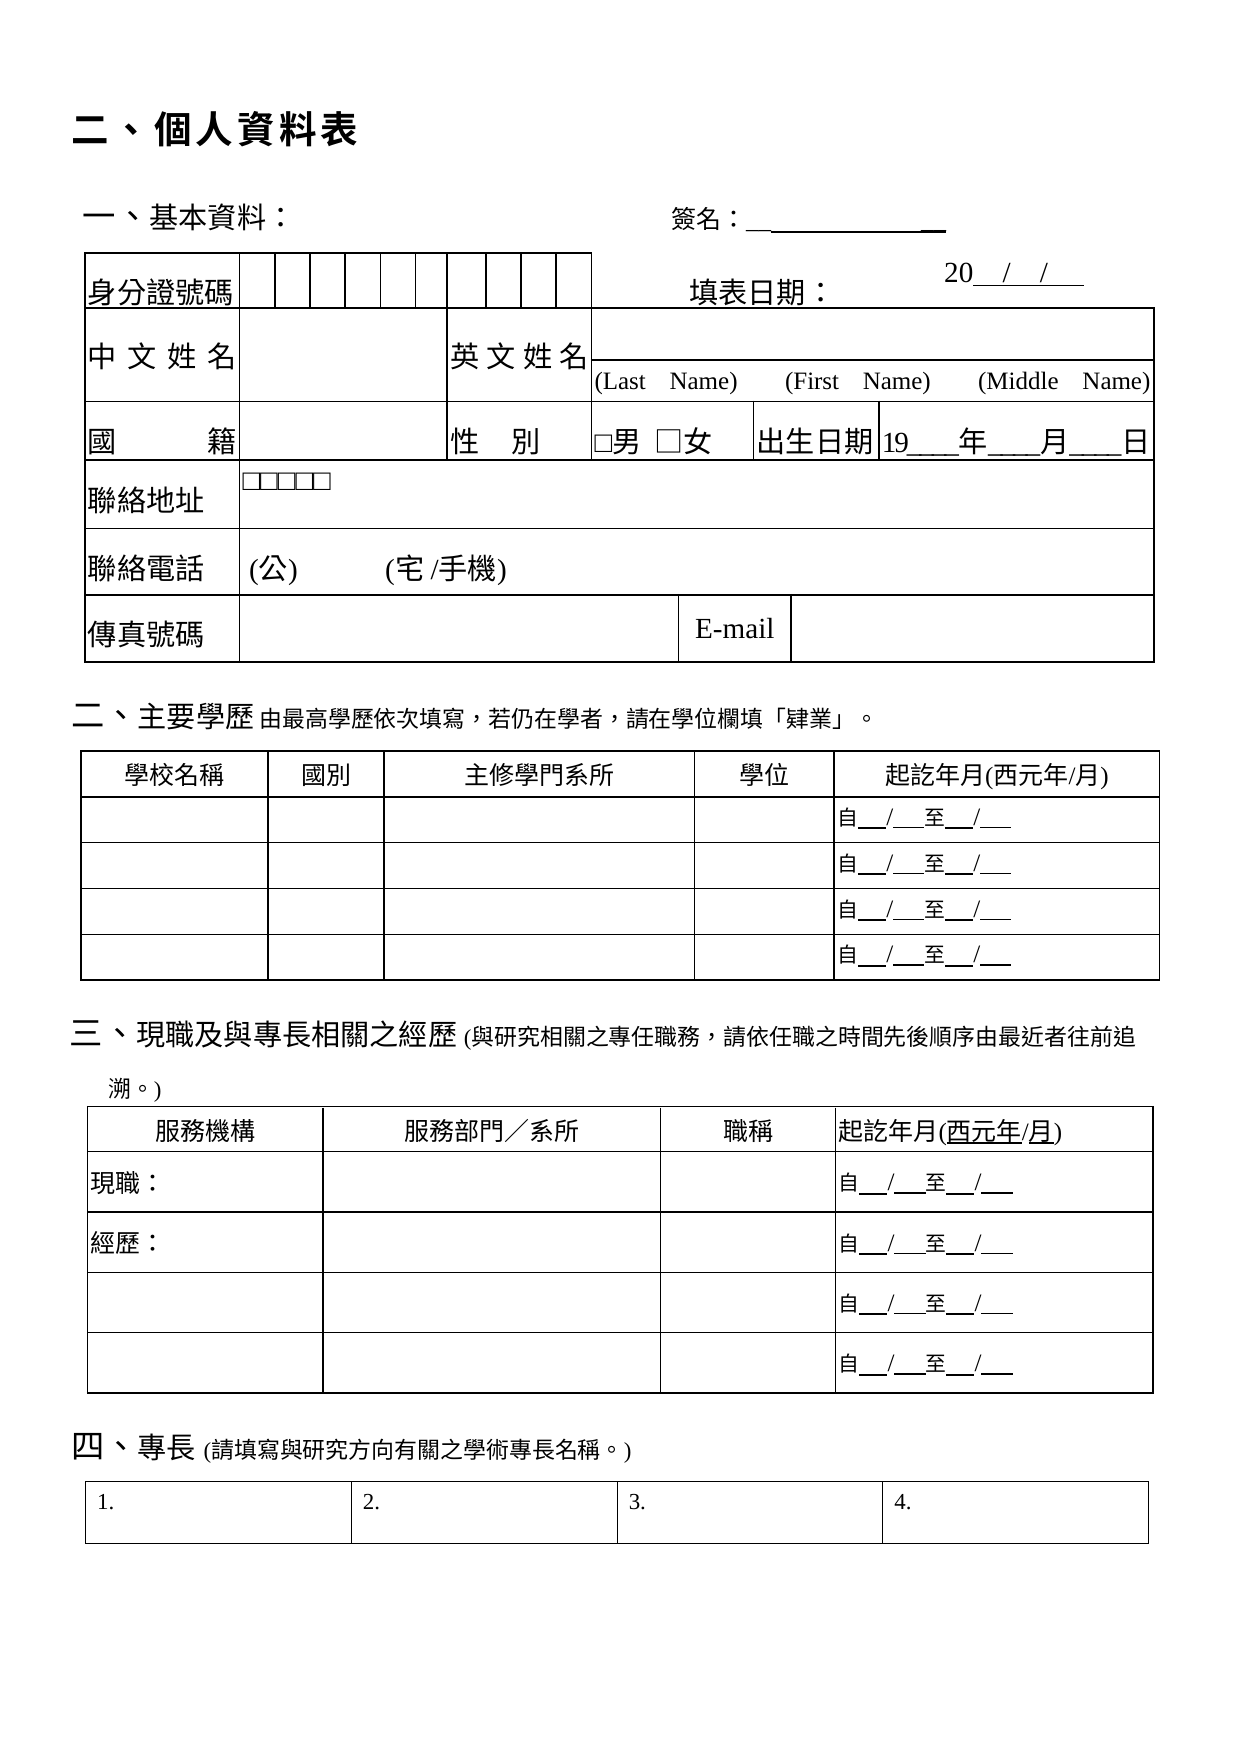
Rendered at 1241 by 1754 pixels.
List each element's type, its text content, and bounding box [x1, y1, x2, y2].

table_cell 19____年____月____日 [880, 402, 1153, 459]
table_header 起訖年月(西元年/月) [836, 1107, 1152, 1151]
table_cell 聯絡地址 [86, 461, 239, 528]
table_header 服務機構 [88, 1107, 323, 1151]
text 三、現職及與專長相關之經歷 (與研究相關之專任職務，請依任職之時間先後順序由最近者往前追溯。) [69, 993, 1169, 1106]
table_cell [88, 1333, 322, 1392]
table_cell [82, 935, 267, 979]
table_header 3. [618, 1482, 882, 1542]
table_cell [324, 1333, 660, 1392]
table_cell 傳真號碼 [86, 596, 239, 661]
table_cell 自 / 至 / [836, 1273, 1152, 1332]
text 一、基本資料： 簽名：__ __ [83, 177, 1169, 252]
table_cell [661, 1213, 835, 1271]
table_cell [269, 935, 383, 979]
table_cell 自 / 至 / [835, 843, 1159, 888]
table_cell [592, 309, 1153, 359]
table_cell 英文姓名 [448, 309, 591, 401]
table_cell 國籍 [86, 402, 239, 459]
table_header [557, 254, 591, 307]
table_cell [269, 889, 383, 933]
table_cell 自 / 至 / [835, 889, 1159, 933]
table_cell 聯絡電話 [86, 529, 239, 594]
table_cell (公) (宅 /手機) [240, 529, 1153, 594]
table_cell [661, 1273, 835, 1332]
table_header [276, 254, 309, 307]
table_cell □男 □女 [592, 402, 753, 459]
table_cell 出生日期 [754, 402, 878, 459]
text 二、主要學歷 由最高學歷依次填寫，若仍在學者，請在學位欄填「肄業」。 [71, 675, 1169, 750]
table_header 學位 [695, 752, 833, 796]
table_cell [695, 889, 833, 933]
table_cell [240, 596, 678, 661]
table_cell [82, 889, 267, 933]
table_header 填表日期： [592, 252, 941, 307]
table_header 服務部門／系所 [324, 1107, 660, 1151]
table_cell [385, 798, 694, 842]
table_header 1. [86, 1482, 351, 1542]
table_cell 自 / 至 / [835, 935, 1159, 979]
table_cell 自 / 至 / [836, 1152, 1152, 1211]
table_cell [695, 843, 833, 888]
table_cell [695, 798, 833, 842]
table_cell (Last Name) (First Name) (Middle Name) [592, 361, 1153, 401]
table_header [448, 254, 485, 307]
table_cell [324, 1213, 660, 1271]
table_header [381, 254, 415, 307]
table_cell 自 / 至 / [836, 1333, 1152, 1392]
table_cell [661, 1152, 835, 1211]
table_header 主修學門系所 [385, 752, 694, 796]
table_cell [792, 596, 1153, 661]
table_cell 性 別 [448, 402, 591, 459]
table_cell [324, 1152, 660, 1211]
table_header [416, 254, 446, 307]
table_cell [385, 889, 694, 933]
table_header [240, 254, 274, 307]
table_cell [88, 1273, 322, 1332]
table_header [522, 254, 555, 307]
table_cell E-mail [679, 596, 790, 661]
table_header 國別 [269, 752, 383, 796]
table_header 20 / / [941, 252, 1155, 307]
table_cell [240, 402, 446, 459]
table_cell 經歷： [88, 1213, 322, 1271]
table_cell □□□□□ [240, 461, 1153, 528]
table_cell [385, 843, 694, 888]
table_header 4. [883, 1482, 1148, 1542]
text 二、個人資料表 [71, 89, 1169, 164]
table_cell 自 / 至 / [836, 1213, 1152, 1271]
table_cell 中文姓名 [86, 309, 239, 401]
table_header [311, 254, 344, 307]
table_cell [82, 798, 267, 842]
table_cell 現職： [88, 1152, 322, 1211]
table_cell [661, 1333, 835, 1392]
table_header [487, 254, 520, 307]
table_cell [82, 843, 267, 888]
table_header 學校名稱 [82, 752, 267, 796]
table_cell [385, 935, 694, 979]
table_cell [269, 798, 383, 842]
table_header 職稱 [661, 1107, 835, 1151]
table_header [346, 254, 380, 307]
table_cell [269, 843, 383, 888]
table_cell [695, 935, 833, 979]
table_cell [324, 1273, 660, 1332]
text 四、專長 (請填寫與研究方向有關之學術專長名稱。) [71, 1406, 1169, 1481]
table_header 2. [352, 1482, 617, 1542]
table_cell 自 / 至 / [835, 798, 1159, 842]
table_header 身分證號碼 [86, 254, 239, 307]
table_cell [240, 309, 446, 401]
table_header 起訖年月(西元年/月) [835, 752, 1159, 796]
